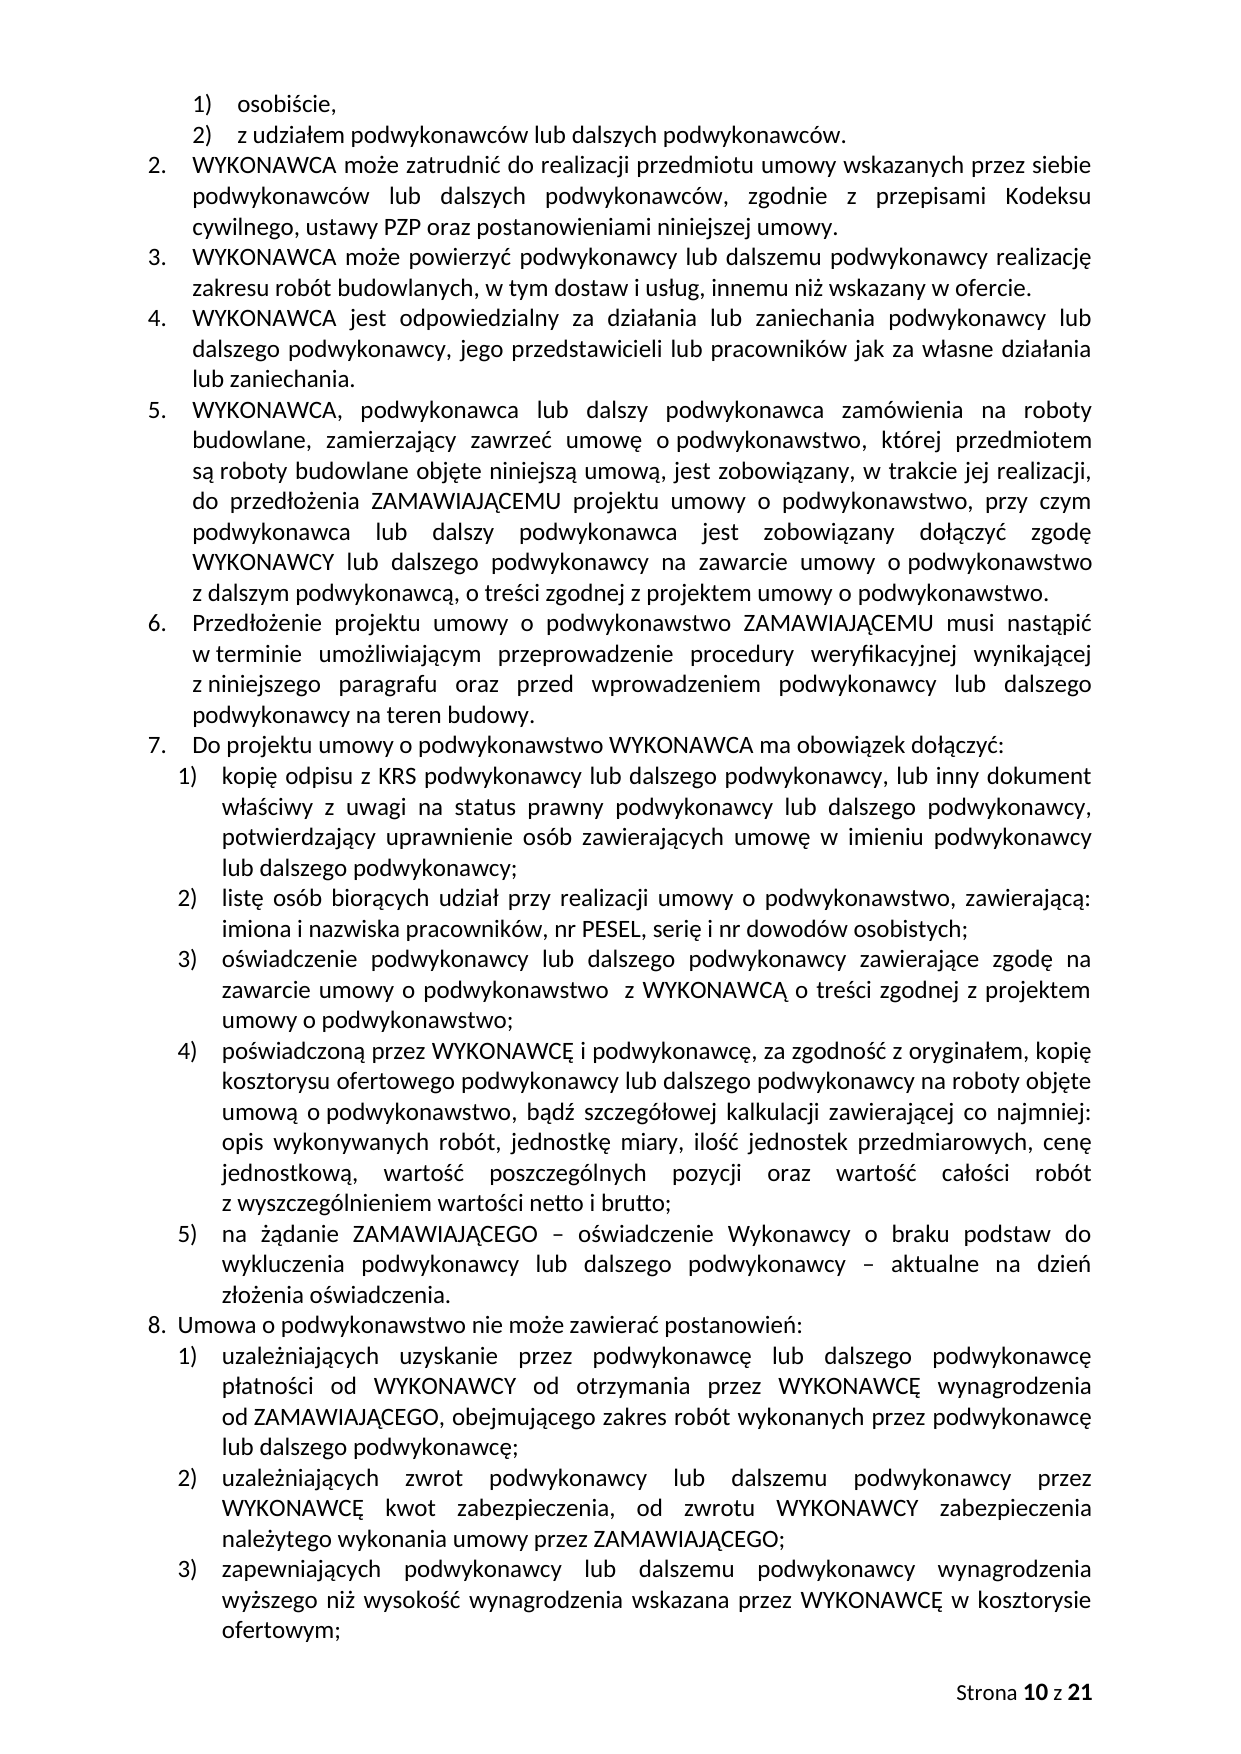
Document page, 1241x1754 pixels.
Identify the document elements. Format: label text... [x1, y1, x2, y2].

list WYKONAWCA, podwykonawca lub dalszy podwykonawca zamówienia na roboty budowlane, zamierzający zawrzeć umowę o podwykonawstwo, której przedmiotem są roboty budowlane objęte niniejszą umową, jest zobowiązany, w trakcie jej realizacji, do przedłożenia ZAMAWIAJĄCEMU projektu umowy o podwykonawstwo, przy czym podwykonawca lub dalszy podwykonawca jest zobowiązany dołączyć zgodę WYKONAWCY lub dalszego podwykonawcy na zawarcie umowy o podwykonawstwo z dalszym podwykonawcą, o treści zgodnej z projektem umowy o podwykonawstwo. [148, 394, 1092, 607]
list na żądanie ZAMAWIAJĄCEGO – oświadczenie Wykonawcy o braku podstaw do wykluczenia podwykonawcy lub dalszego podwykonawcy – aktualne na dzień złożenia oświadczenia. [177, 1218, 1092, 1309]
list uzależniających uzyskanie przez podwykonawcę lub dalszego podwykonawcę płatności od WYKONAWCY od otrzymania przez WYKONAWCĘ wynagrodzenia od ZAMAWIAJĄCEGO, obejmującego zakres robót wykonanych przez podwykonawcę lub dalszego podwykonawcę; [177, 1340, 1092, 1462]
list uzależniających zwrot podwykonawcy lub dalszemu podwykonawcy przez WYKONAWCĘ kwot zabezpieczenia, od zwrotu WYKONAWCY zabezpieczenia należytego wykonania umowy przez ZAMAWIAJĄCEGO; [177, 1462, 1092, 1554]
list WYKONAWCA jest odpowiedzialny za działania lub zaniechania podwykonawcy lub dalszego podwykonawcy, jego przedstawicieli lub pracowników jak za własne działania lub zaniechania. [148, 302, 1092, 394]
list WYKONAWCA może zatrudnić do realizacji przedmiotu umowy wskazanych przez siebie podwykonawców lub dalszych podwykonawców, zgodnie z przepisami Kodeksu cywilnego, ustawy PZP oraz postanowieniami niniejszej umowy. [148, 150, 1092, 241]
list Przedłożenie projektu umowy o podwykonawstwo ZAMAWIAJĄCEMU musi nastąpić w terminie umożliwiającym przeprowadzenie procedury weryfikacyjnej wynikającej z niniejszego paragrafu oraz przed wprowadzeniem podwykonawcy lub dalszego podwykonawcy na teren budowy. [148, 607, 1092, 729]
list poświadczoną przez WYKONAWCĘ i podwykonawcę, za zgodność z oryginałem, kopię kosztorysu ofertowego podwykonawcy lub dalszego podwykonawcy na roboty objęte umową o podwykonawstwo, bądź szczegółowej kalkulacji zawierającej co najmniej: opis wykonywanych robót, jednostkę miary, ilość jednostek przedmiarowych, cenę jednostkową, wartość poszczególnych pozycji oraz wartość całości robót z wyszczególnieniem wartości netto i brutto; [177, 1035, 1092, 1218]
list Do projektu umowy o podwykonawstwo WYKONAWCA ma obowiązek dołączyć: [148, 729, 1092, 760]
list zapewniających podwykonawcy lub dalszemu podwykonawcy wynagrodzenia wyższego niż wysokość wynagrodzenia wskazana przez WYKONAWCĘ w kosztorysie ofertowym; [177, 1554, 1092, 1645]
list kopię odpisu z KRS podwykonawcy lub dalszego podwykonawcy, lub inny dokument właściwy z uwagi na status prawny podwykonawcy lub dalszego podwykonawcy, potwierdzający uprawnienie osób zawierających umowę w imieniu podwykonawcy lub dalszego podwykonawcy; [177, 760, 1092, 882]
list z udziałem podwykonawców lub dalszych podwykonawców. [192, 119, 1092, 150]
list osobiście, [192, 89, 1092, 119]
list oświadczenie podwykonawcy lub dalszego podwykonawcy zawierające zgodę na zawarcie umowy o podwykonawstwo z WYKONAWCĄ o treści zgodnej z projektem umowy o podwykonawstwo; [177, 943, 1092, 1035]
list listę osób biorących udział przy realizacji umowy o podwykonawstwo, zawierającą: imiona i nazwiska pracowników, nr PESEL, serię i nr dowodów osobistych; [177, 882, 1092, 943]
list Umowa o podwykonawstwo nie może zawierać postanowień: [148, 1309, 1092, 1340]
list WYKONAWCA może powierzyć podwykonawcy lub dalszemu podwykonawcy realizację zakresu robót budowlanych, w tym dostaw i usług, innemu niż wskazany w ofercie. [148, 241, 1092, 302]
